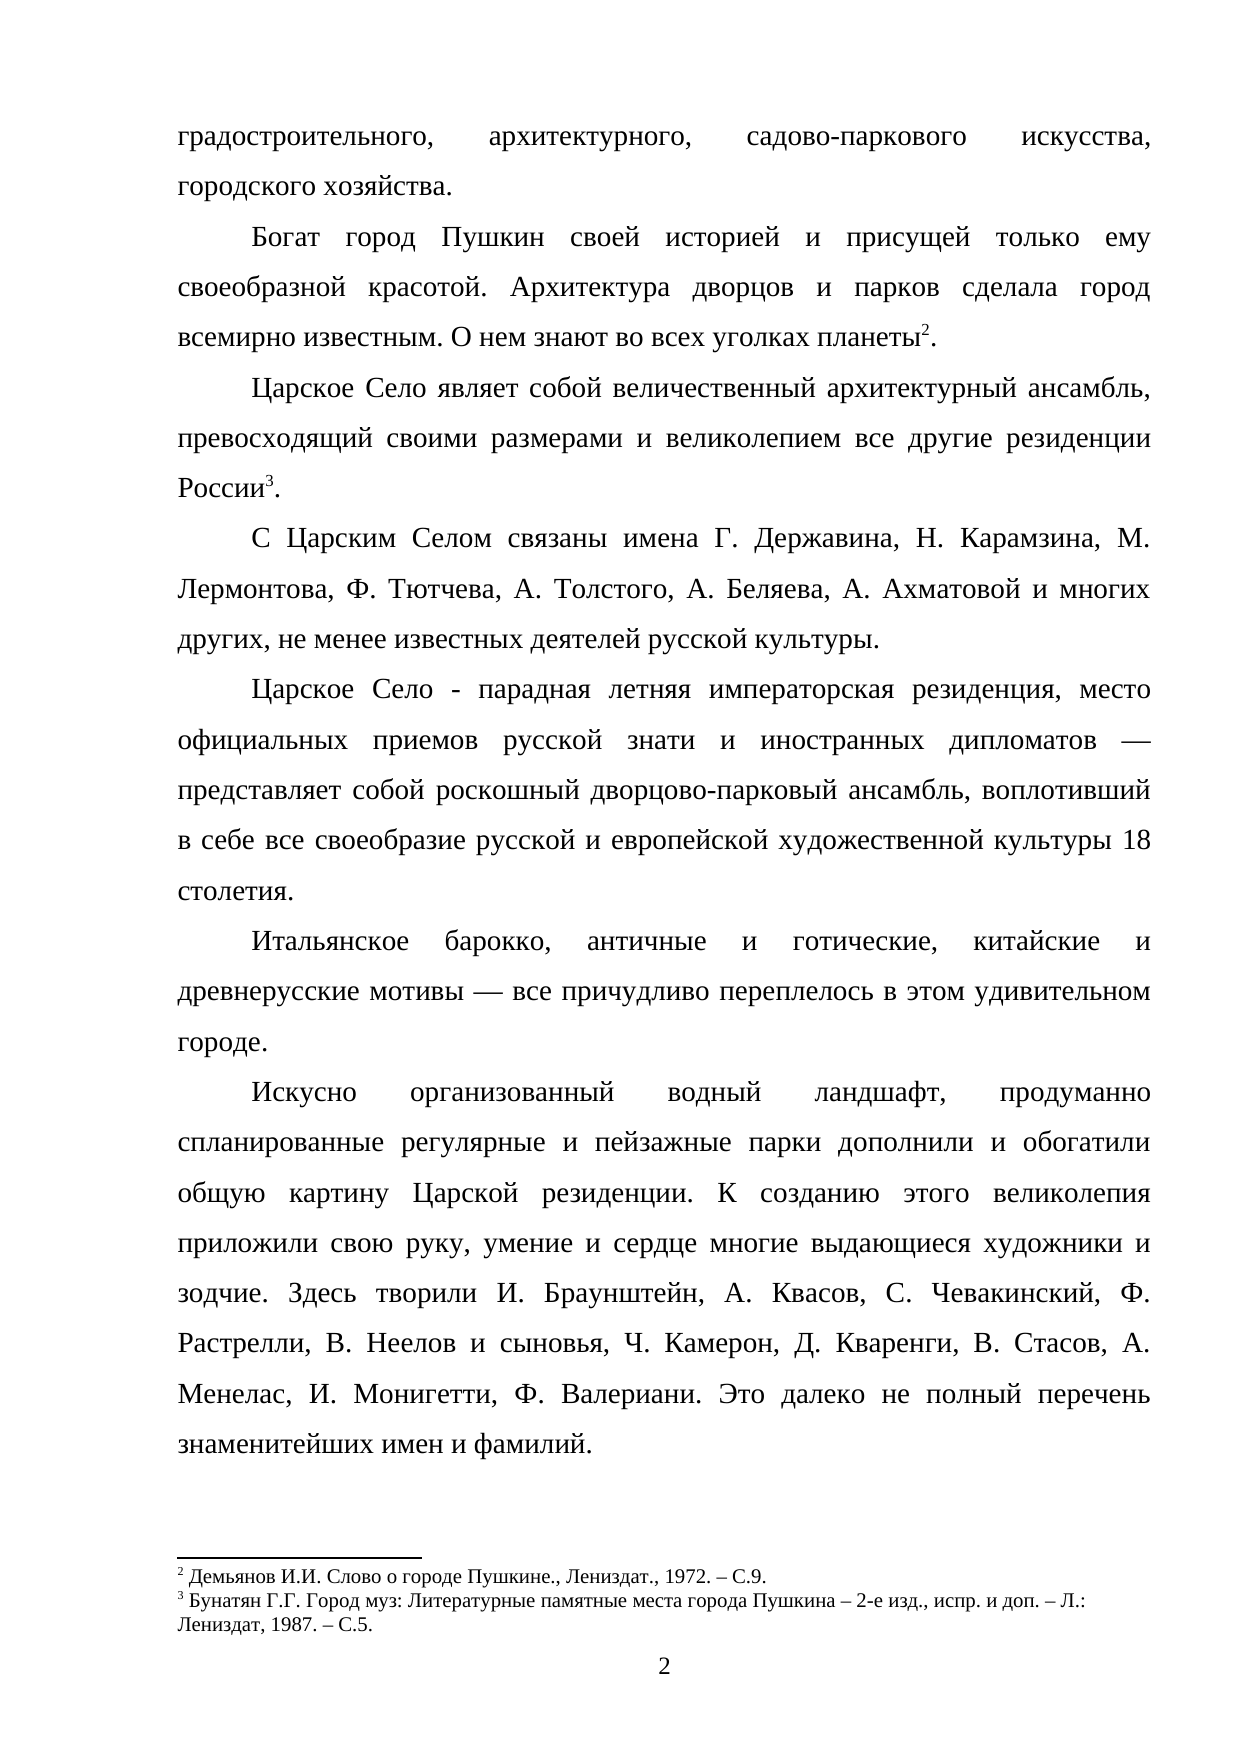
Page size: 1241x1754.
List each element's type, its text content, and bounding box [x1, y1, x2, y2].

text С Царским Селом связаны имена Г. Державина, Н. Карамзина, М. Лермонтова, Ф. Тютчева, А. Толстого, А. Беляева, А. Ахматовой и многих других, не менее известных деятелей русской культуры. [177, 521, 1152, 655]
text Искусно организованный водный ландшафт, продуманно спланированные регулярные и пейзажные парки дополнили и обогатили общую картину Царской резиденции. К созданию этого великолепия приложили свою руку, умение и сердце многие выдающиеся художники и зодчие. Здесь творили И. Браунштейн, А. Квасов, С. Чевакинский, Ф. Растрелли, В. Неелов и сыновья, Ч. Камерон, Д. Кваренги, В. Стасов, А. Менелас, И. Монигетти, Ф. Валериани. Это далеко не полный перечень знаменитейших имен и фамилий. [177, 1074, 1152, 1460]
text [177, 118, 1152, 202]
text Богат город Пушкин своей историей и присущей только ему своеобразной красотой. Архитектура дворцов и парков сделала город всемирно известным. О нем знают во всех уголках планеты. [177, 219, 1152, 353]
text Царское Село являет собой величественный архитектурный ансамбль, превосходящий своими размерами и великолепием все другие резиденции России. [177, 370, 1152, 504]
text Царское Село - парадная летняя императорская резиденция, место официальных приемов русской знати и иностранных дипломатов — представляет собой роскошный дворцово-парковый ансамбль, воплотивший в себе все своеобразие русской и европейской художественной культуры 18 столетия. [177, 672, 1152, 906]
text Итальянское барокко, античные и готические, китайские и древнерусские мотивы — все причудливо переплелось в этом удивительном городе. [177, 923, 1152, 1057]
